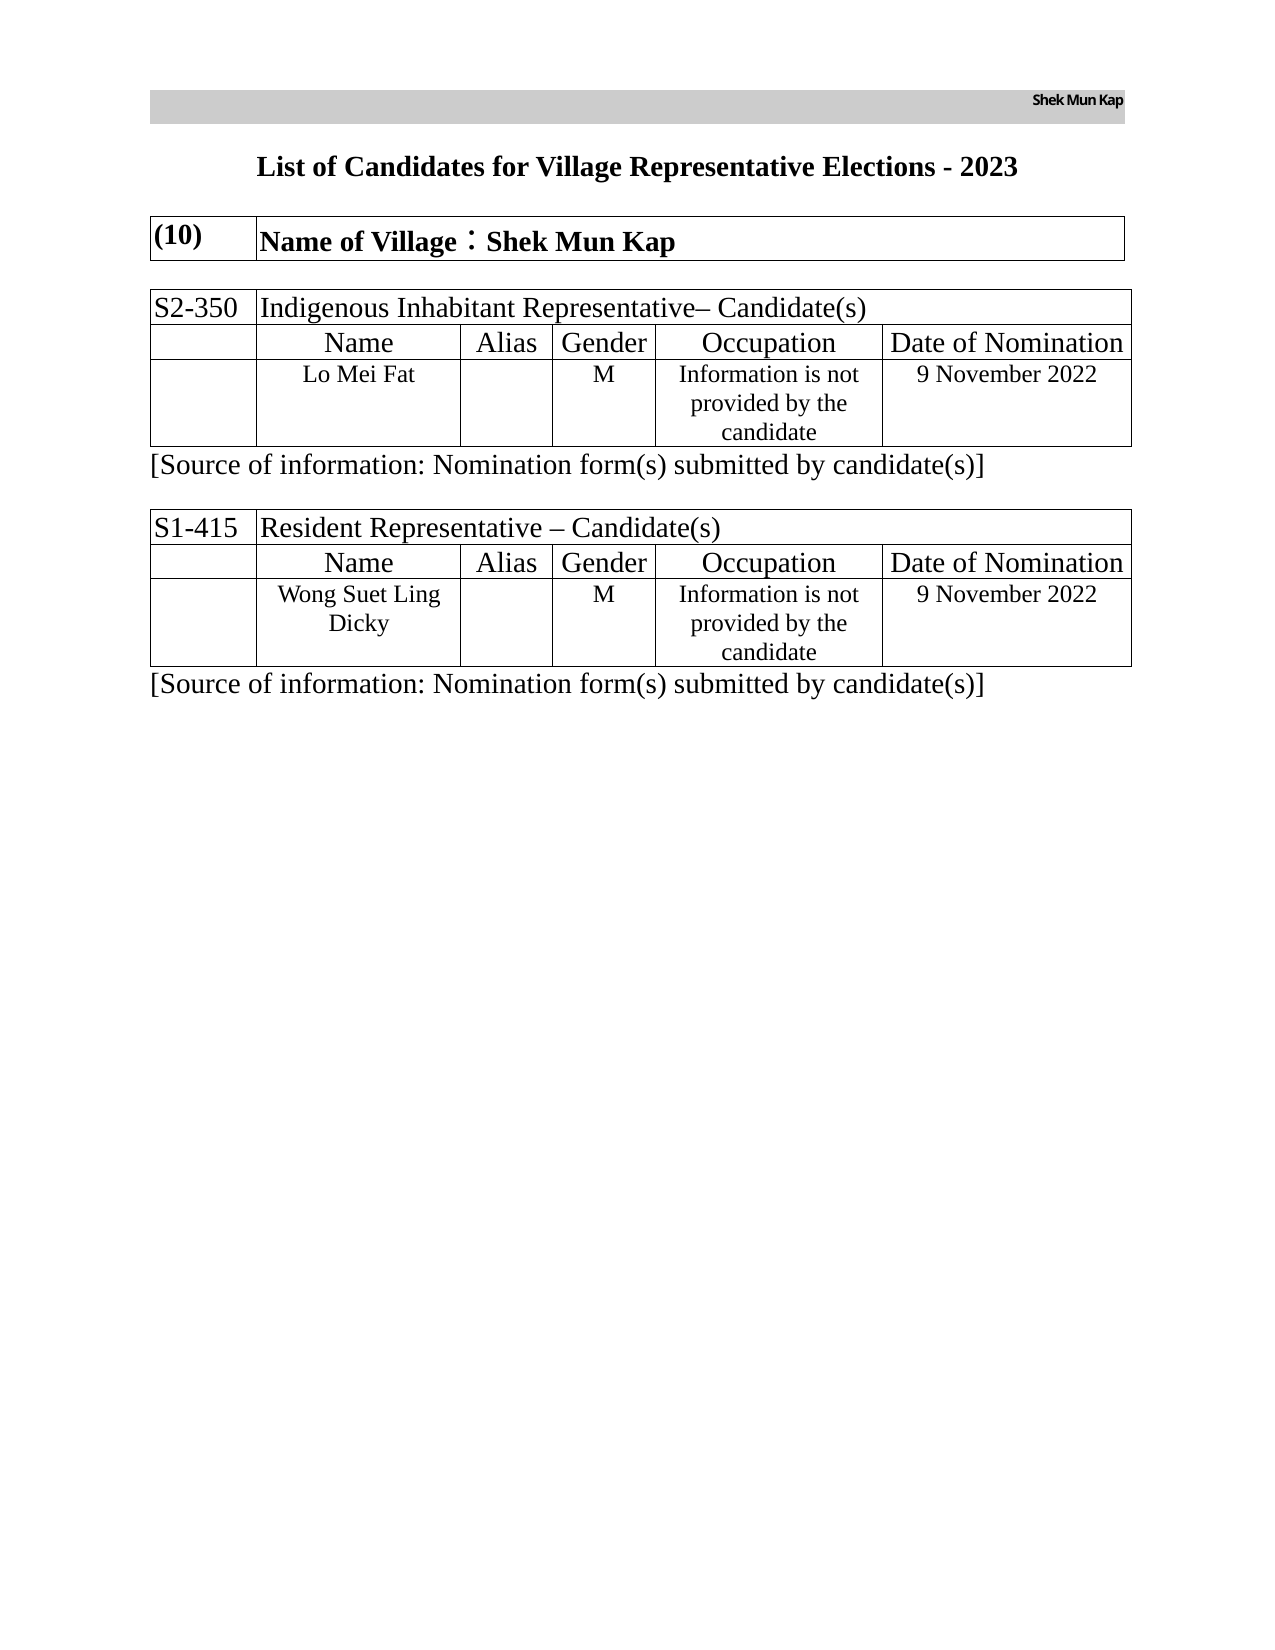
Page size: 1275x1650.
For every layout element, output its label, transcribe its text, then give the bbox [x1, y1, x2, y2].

table_cell [151, 545, 256, 578]
title List of Candidates for Village Representative Elections - 2023 [150, 149, 1125, 183]
table_cell Gender [553, 545, 655, 578]
table_cell Information is not provided by the candidate [656, 360, 882, 446]
table_cell [151, 579, 256, 666]
table_cell [151, 360, 256, 446]
table_cell [461, 579, 552, 666]
table_cell Alias [461, 325, 552, 358]
table_cell [151, 325, 256, 358]
table_cell Occupation [656, 545, 882, 578]
subtitle Shek Mun Kap [150, 90, 1125, 124]
table_cell Information is not provided by the candidate [656, 579, 882, 666]
table_cell M [553, 579, 655, 666]
table_header S2-350 [151, 290, 256, 324]
table_cell 9 November 2022 [883, 579, 1131, 666]
table_cell Lo Mei Fat [257, 360, 460, 446]
table_header Name of Village︰Shek Mun Kap [257, 217, 1124, 259]
text [Source of information: Nomination form(s) submitted by candidate(s)] [150, 447, 1125, 480]
table_cell Gender [553, 325, 655, 358]
table_cell Wong Suet Ling Dicky [257, 579, 460, 666]
table_header (10) [151, 217, 256, 259]
table_cell Name [257, 325, 460, 358]
table_cell Date of Nomination [883, 325, 1131, 358]
table_cell Occupation [656, 325, 882, 358]
table_header Resident Representative – Candidate(s) [257, 510, 1131, 544]
table_cell M [553, 360, 655, 446]
table_cell [461, 360, 552, 446]
table_cell 9 November 2022 [883, 360, 1131, 446]
table_cell Alias [461, 545, 552, 578]
text [Source of information: Nomination form(s) submitted by candidate(s)] [150, 667, 1125, 700]
table_cell Name [257, 545, 460, 578]
table_header Indigenous Inhabitant Representative– Candidate(s) [257, 290, 1131, 324]
table_header S1-415 [151, 510, 256, 544]
table_cell Date of Nomination [883, 545, 1131, 578]
